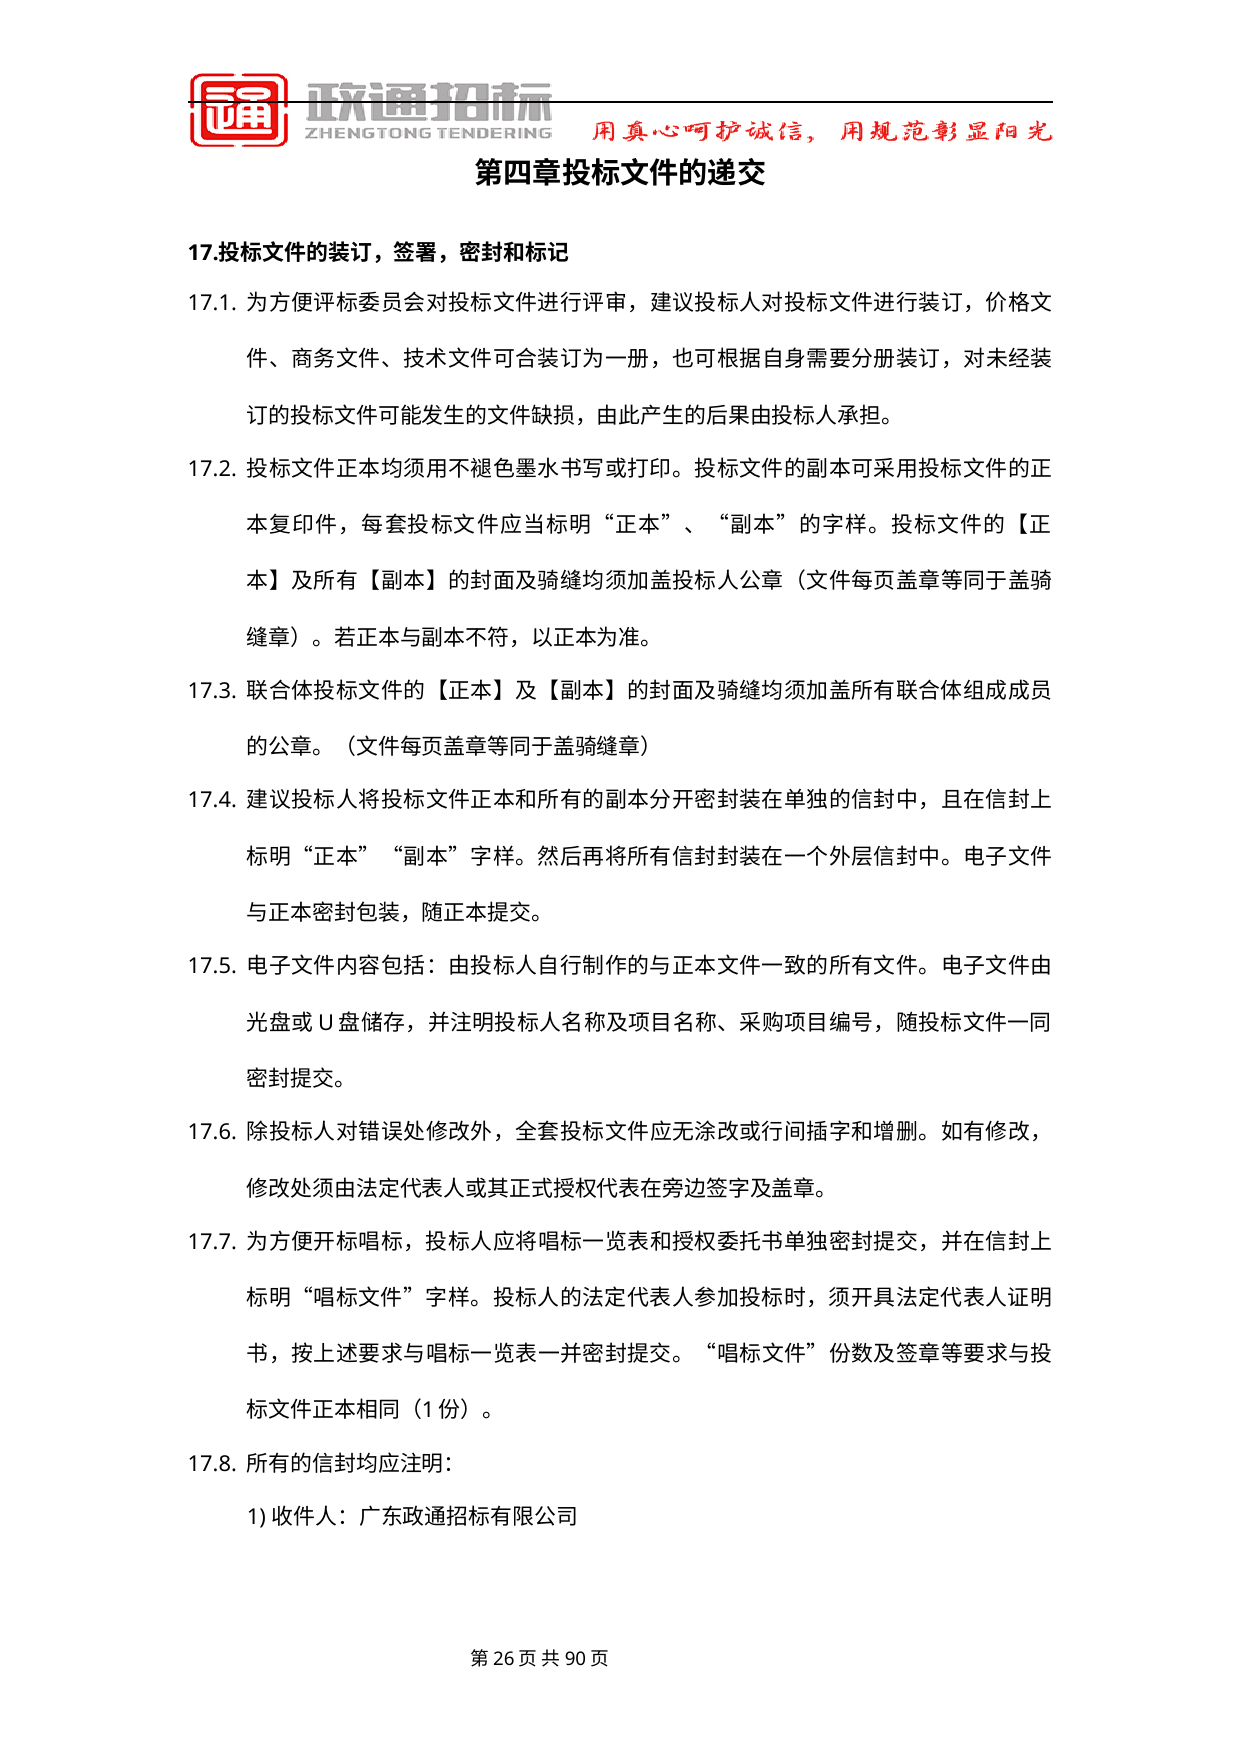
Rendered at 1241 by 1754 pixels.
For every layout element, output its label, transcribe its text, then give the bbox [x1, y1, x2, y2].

list 为方便开标唱标，投标人应将唱标一览表和授权委托书单独密封提交，并在信封上标明“唱标文件”字样。投标人的法定代表人参加投标时，须开具法定代表人证明书，按上述要求与唱标一览表一并密封提交。“唱标文件”份数及签章等要求与投标文件正本相同（1份）。 [187, 1221, 1053, 1427]
list 投标文件正本均须用不褪色墨水书写或打印。投标文件的副本可采用投标文件的正本复印件，每套投标文件应当标明“正本”、“副本”的字样。投标文件的【正本】及所有【副本】的封面及骑缝均须加盖投标人公章（文件每页盖章等同于盖骑缝章）。若正本与副本不符，以正本为准。 [187, 448, 1053, 654]
list 除投标人对错误处修改外，全套投标文件应无涂改或行间插字和增删。如有修改，修改处须由法定代表人或其正式授权代表在旁边签字及盖章。 [187, 1111, 1053, 1205]
list 所有的信封均应注明： [187, 1443, 1053, 1481]
list 建议投标人将投标文件正本和所有的副本分开密封装在单独的信封中，且在信封上标明“正本”“副本”字样。然后再将所有信封封装在一个外层信封中。电子文件与正本密封包装，随正本提交。 [187, 780, 1053, 930]
picture [188, 73, 1053, 101]
subtitle 第四章投标文件的递交 [187, 150, 1053, 192]
list 电子文件内容包括：由投标人自行制作的与正本文件一致的所有文件。电子文件由光盘或U盘储存，并注明投标人名称及项目名称、采购项目编号，随投标文件一同密封提交。 [187, 946, 1053, 1096]
picture [188, 103, 1053, 147]
list 收件人：广东政通招标有限公司 [247, 1496, 1053, 1534]
list 为方便评标委员会对投标文件进行评审，建议投标人对投标文件进行装订，价格文件、商务文件、技术文件可合装订为一册，也可根据自身需要分册装订，对未经装订的投标文件可能发生的文件缺损，由此产生的后果由投标人承担。 [187, 282, 1053, 432]
list 联合体投标文件的【正本】及【副本】的封面及骑缝均须加盖所有联合体组成成员的公章。（文件每页盖章等同于盖骑缝章） [187, 670, 1053, 764]
subtitle 17.投标文件的装订，签署，密封和标记 [187, 234, 1053, 266]
